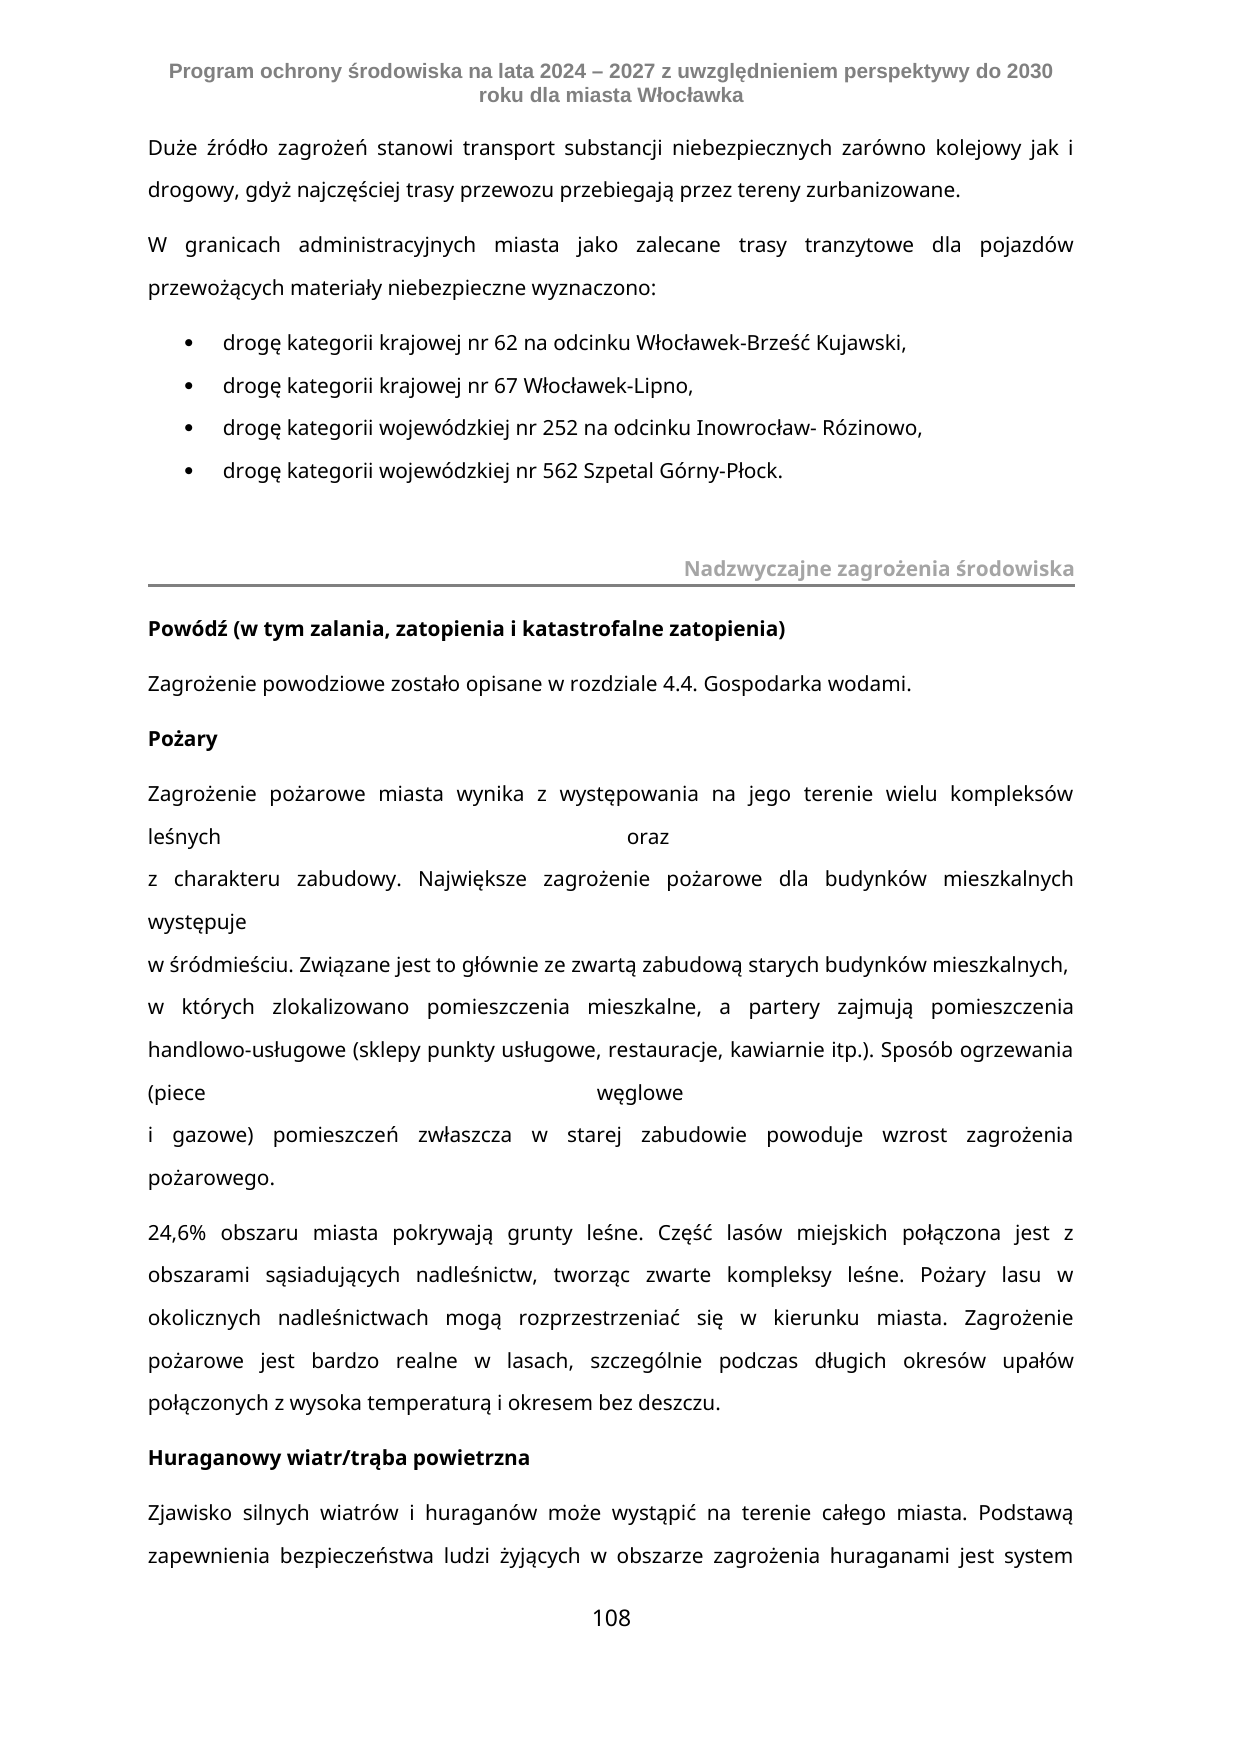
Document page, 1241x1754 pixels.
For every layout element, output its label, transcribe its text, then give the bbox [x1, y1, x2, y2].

text Zagrożenie pożarowe miasta wynika z występowania na jego terenie wielu kompleksów leśnych oraz z charakteru zabudowy. Największe zagrożenie pożarowe dla budynków mieszkalnych występuje w śródmieściu. Związane jest to głównie ze zwartą zabudową starych budynków mieszkalnych, w których zlokalizowano pomieszczenia mieszkalne, a partery zajmują pomieszczenia handlowo-usługowe (sklepy punkty usługowe, restauracje, kawiarnie itp.). Sposób ogrzewania (piece węglowe i gazowe) pomieszczeń zwłaszcza w starej zabudowie powoduje wzrost zagrożenia pożarowego. [148, 779, 1075, 1191]
text Nadzwyczajne zagrożenia środowiska [148, 554, 1075, 584]
text Pożary [148, 724, 1075, 753]
text Zagrożenie powodziowe zostało opisane w rozdziale 4.4. Gospodarka wodami. [148, 669, 1075, 698]
text 24,6% obszaru miasta pokrywają grunty leśne. Część lasów miejskich połączona jest z obszarami sąsiadujących nadleśnictw, tworząc zwarte kompleksy leśne. Pożary lasu w okolicznych nadleśnictwach mogą rozprzestrzeniać się w kierunku miasta. Zagrożenie pożarowe jest bardzo realne w lasach, szczególnie podczas długich okresów upałów połączonych z wysoka temperaturą i okresem bez deszczu. [148, 1218, 1075, 1417]
text Powódź (w tym zalania, zatopienia i katastrofalne zatopienia) [148, 614, 1075, 642]
list drogę kategorii wojewódzkiej nr 252 na odcinku Inowrocław- Rózinowo, [185, 413, 1075, 442]
list drogę kategorii krajowej nr 62 na odcinku Włocławek-Brześć Kujawski, [185, 328, 1075, 357]
text Duże źródło zagrożeń stanowi transport substancji niebezpiecznych zarówno kolejowy jak i drogowy, gdyż najczęściej trasy przewozu przebiegają przez tereny zurbanizowane. [148, 133, 1075, 204]
text Huraganowy wiatr/trąba powietrzna [148, 1443, 1075, 1472]
text W granicach administracyjnych miasta jako zalecane trasy tranzytowe dla pojazdów przewożących materiały niebezpieczne wyznaczono: [148, 231, 1075, 302]
list drogę kategorii wojewódzkiej nr 562 Szpetal Górny-Płock. [185, 456, 1075, 484]
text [148, 1498, 1075, 1569]
list drogę kategorii krajowej nr 67 Włocławek-Lipno, [185, 371, 1075, 399]
